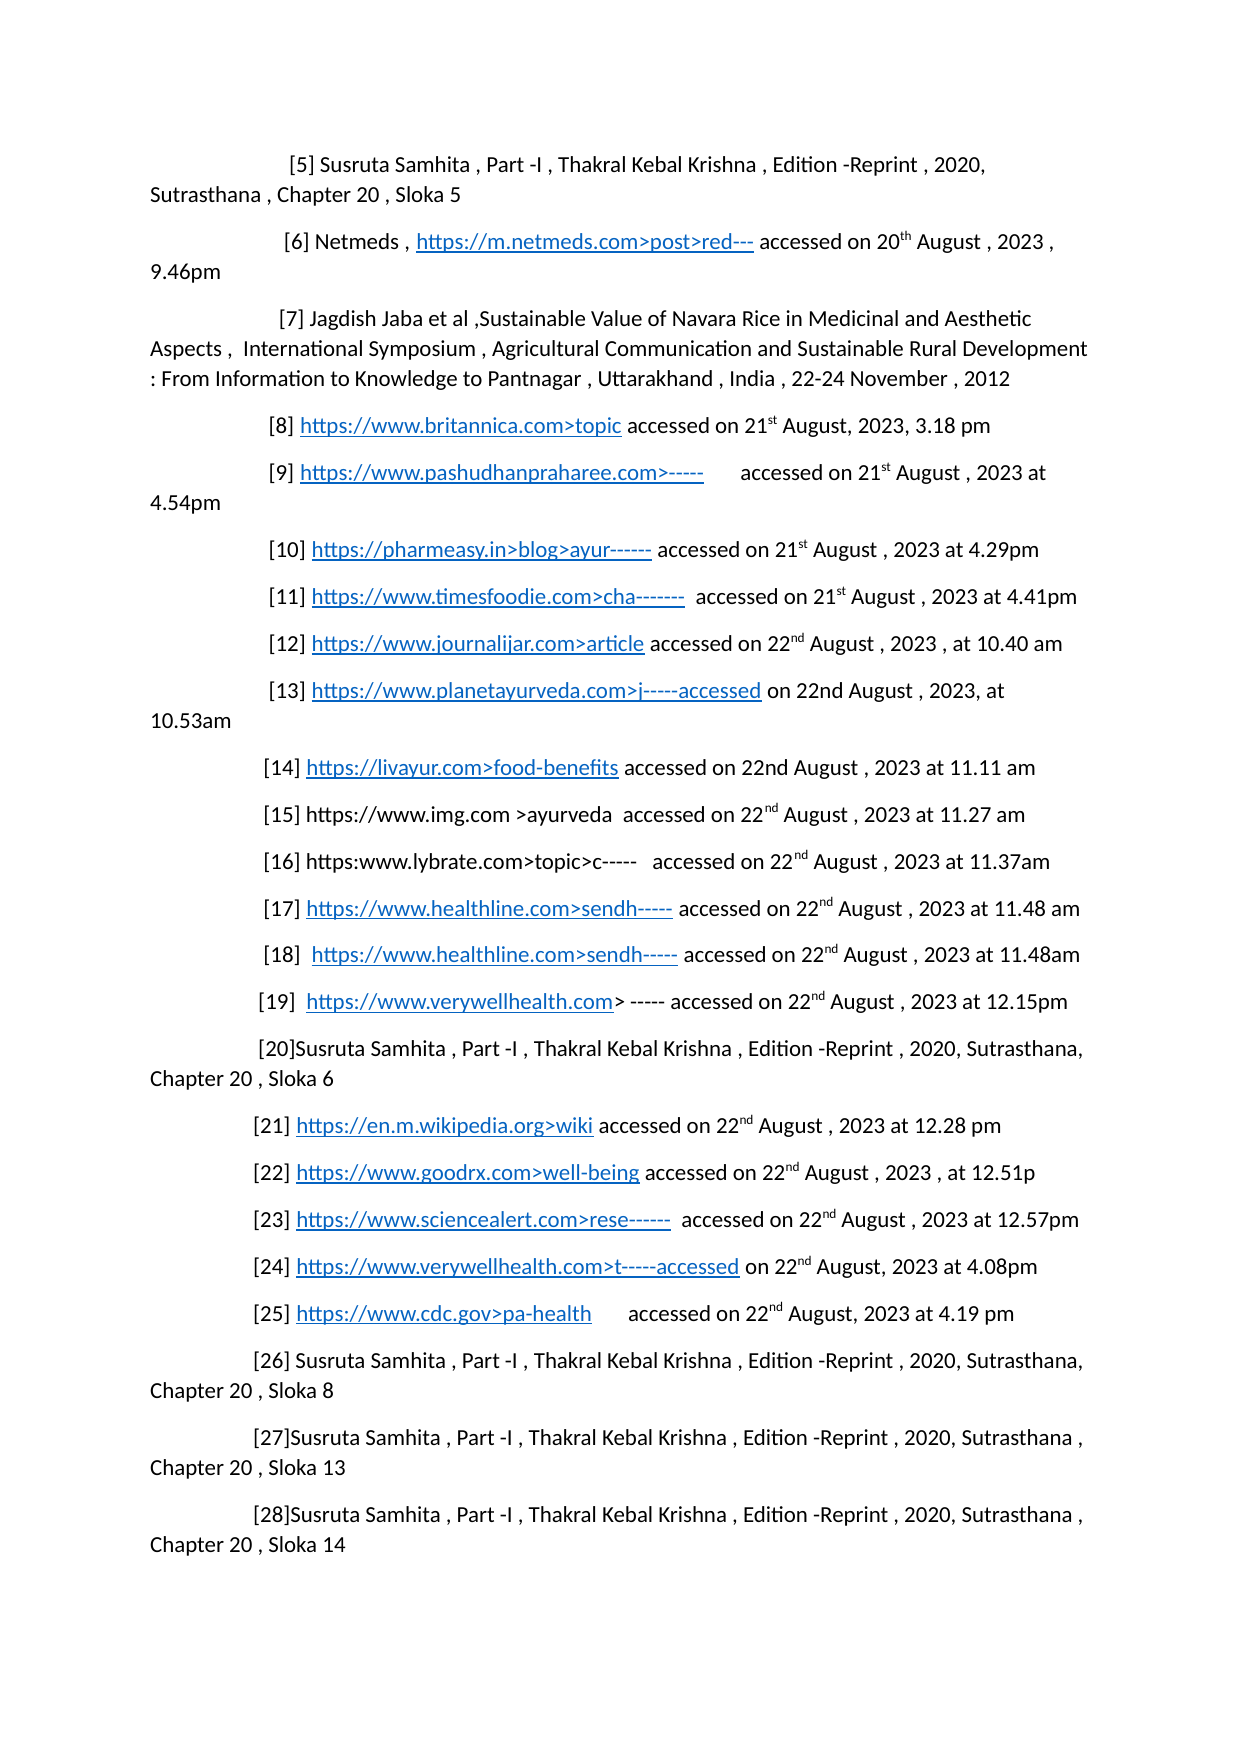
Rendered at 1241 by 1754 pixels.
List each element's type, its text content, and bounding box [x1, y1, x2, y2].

text [13] https://www.planetayurveda.com>j-----accessed on 22nd August , 2023, at 10.53am [150, 676, 1090, 734]
text [14] https://livayur.com>food-benefits accessed on 22nd August , 2023 at 11.11 am [150, 753, 1090, 781]
text [15] https://www.img.com >ayurveda accessed on 22nd August , 2023 at 11.27 am [150, 800, 1090, 828]
text [18] https://www.healthline.com>sendh----- accessed on 22nd August , 2023 at 11.48am [150, 941, 1090, 969]
text [12] https://www.journalijar.com>article accessed on 22nd August , 2023 , at 10.40 am [150, 629, 1090, 657]
text [22] https://www.goodrx.com>well-being accessed on 22nd August , 2023 , at 12.51p [150, 1158, 1090, 1186]
text [23] https://www.sciencealert.com>rese------ accessed on 22nd August , 2023 at 12.57pm [150, 1205, 1090, 1233]
text [8] https://www.britannica.com>topic accessed on 21st August, 2023, 3.18 pm [150, 411, 1090, 439]
text [11] https://www.timesfoodie.com>cha------- accessed on 21st August , 2023 at 4.41pm [150, 582, 1090, 610]
text [5] Susruta Samhita , Part -I , Thakral Kebal Krishna , Edition -Reprint , 2020, Sutrasthana , Chapter 20 , Sloka 5 [150, 150, 1090, 208]
text [9] https://www.pashudhanpraharee.com>----- accessed on 21st August , 2023 at 4.54pm [150, 458, 1090, 517]
text [20]Susruta Samhita , Part -I , Thakral Kebal Krishna , Edition -Reprint , 2020, Sutrasthana, Chapter 20 , Sloka 6 [150, 1034, 1090, 1093]
text [25] https://www.cdc.gov>pa-health accessed on 22nd August, 2023 at 4.19 pm [150, 1299, 1090, 1327]
text [21] https://en.m.wikipedia.org>wiki accessed on 22nd August , 2023 at 12.28 pm [150, 1111, 1090, 1139]
text [17] https://www.healthline.com>sendh----- accessed on 22nd August , 2023 at 11.48 am [150, 894, 1090, 922]
text [26] Susruta Samhita , Part -I , Thakral Kebal Krishna , Edition -Reprint , 2020, Sutrasthana, Chapter 20 , Sloka 8 [150, 1346, 1090, 1404]
text [24] https://www.verywellhealth.com>t-----accessed on 22nd August, 2023 at 4.08pm [150, 1252, 1090, 1280]
text [19] https://www.verywellhealth.com> ----- accessed on 22nd August , 2023 at 12.15pm [150, 987, 1090, 1016]
text [16] https:www.lybrate.com>topic>c----- accessed on 22nd August , 2023 at 11.37am [150, 847, 1090, 875]
text [28]Susruta Samhita , Part -I , Thakral Kebal Krishna , Edition -Reprint , 2020, Sutrasthana , Chapter 20 , Sloka 14 [150, 1500, 1090, 1558]
text [10] https://pharmeasy.in>blog>ayur------ accessed on 21st August , 2023 at 4.29pm [150, 535, 1090, 563]
text [27]Susruta Samhita , Part -I , Thakral Kebal Krishna , Edition -Reprint , 2020, Sutrasthana , Chapter 20 , Sloka 13 [150, 1423, 1090, 1481]
text [6] Netmeds , https://m.netmeds.com>post>red--- accessed on 20th August , 2023 , 9.46pm [150, 227, 1090, 285]
text [7] Jagdish Jaba et al ,Sustainable Value of Navara Rice in Medicinal and Aesthetic Aspects , International Symposium , Agricultural Communication and Sustainable Rural Development : From Information to Knowledge to Pantnagar , Uttarakhand , India , 22-24 November , 2012 [150, 304, 1090, 393]
